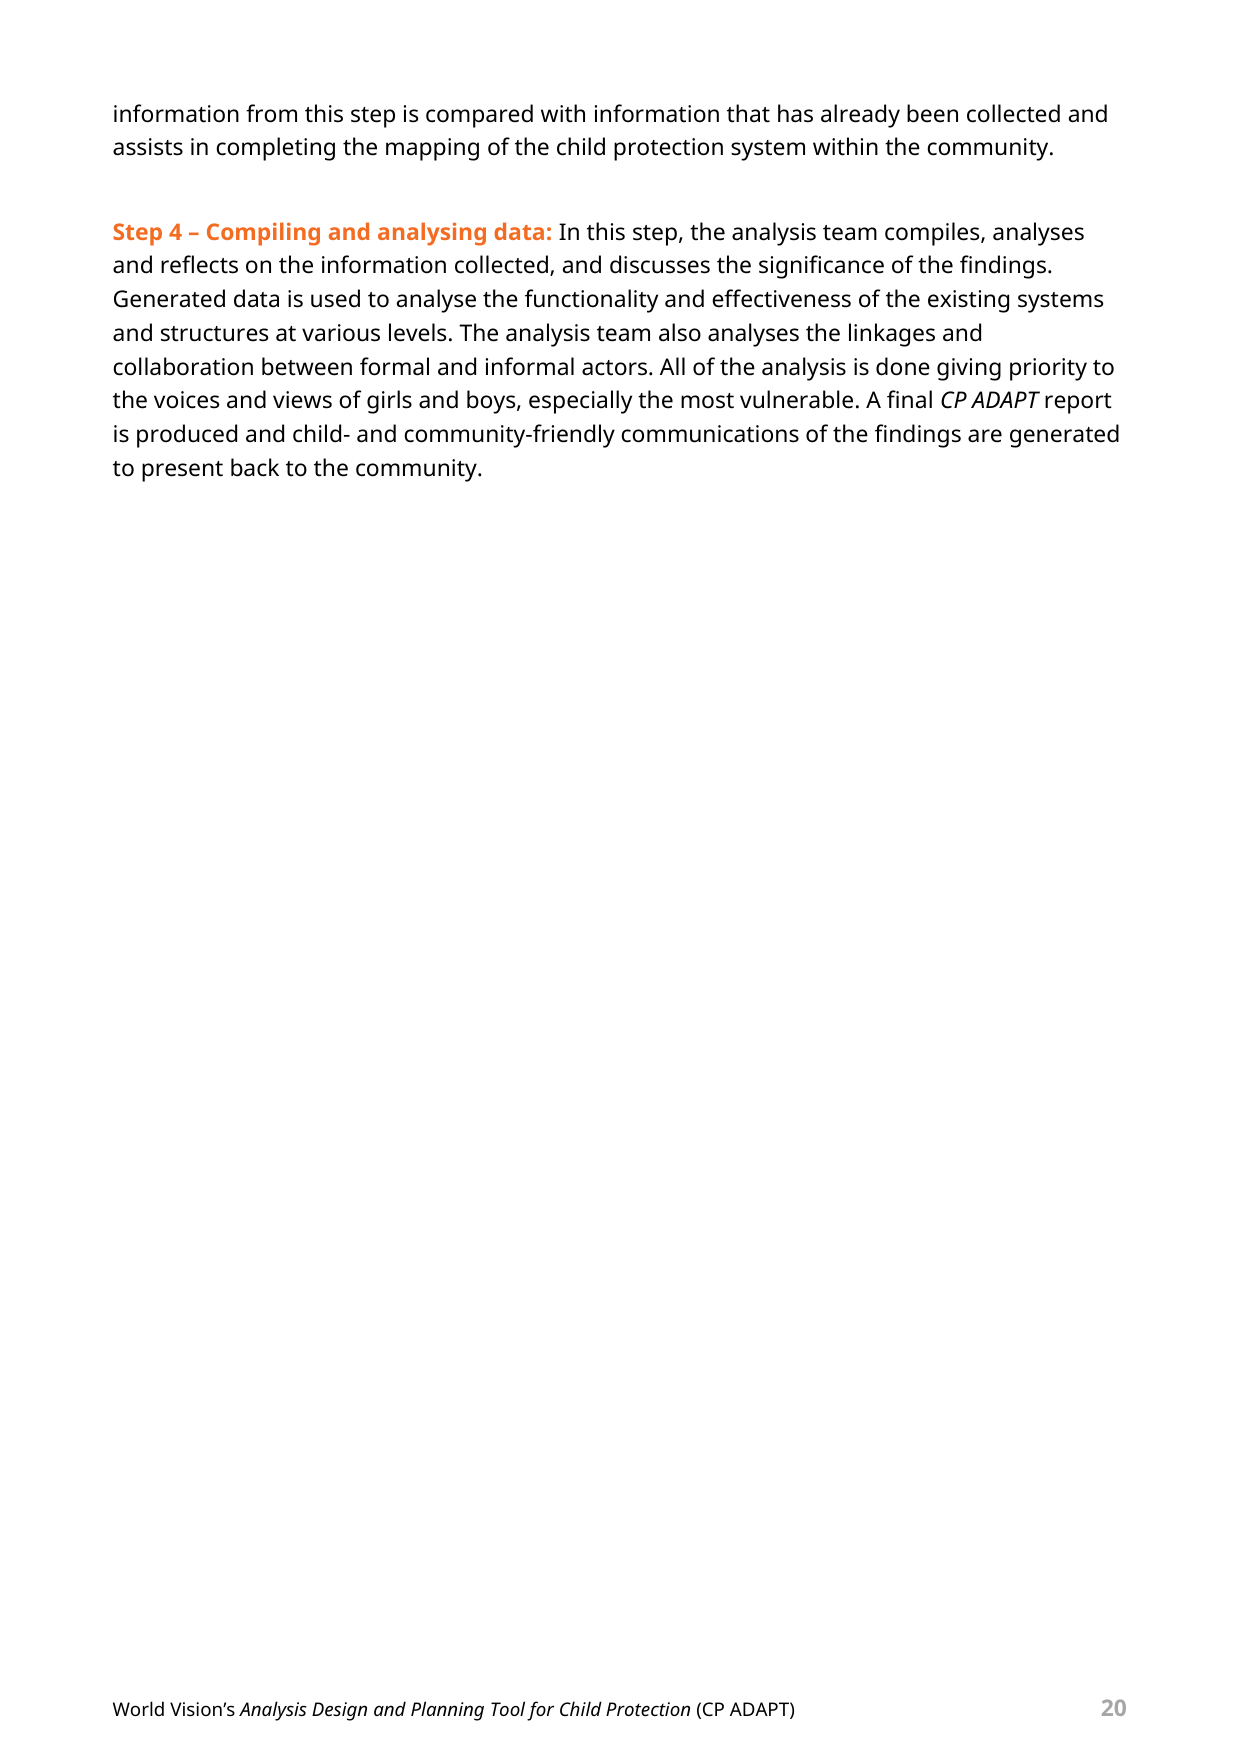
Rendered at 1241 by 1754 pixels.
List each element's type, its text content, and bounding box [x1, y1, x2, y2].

text Step 4 – Compiling and analysing data: In this step, the analysis team compiles, analyses and reflects on the information collected, and discusses the significance of the findings. Generated data is used to analyse the functionality and effectiveness of the existing systems and structures at various levels. The analysis team also analyses the linkages and collaboration between formal and informal actors. All of the analysis is done giving priority to the voices and views of girls and boys, especially the most vulnerable. A final CP ADAPT report is produced and child- and community-friendly communications of the findings are generated to present back to the community. [112, 215, 1128, 483]
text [112, 97, 1128, 162]
